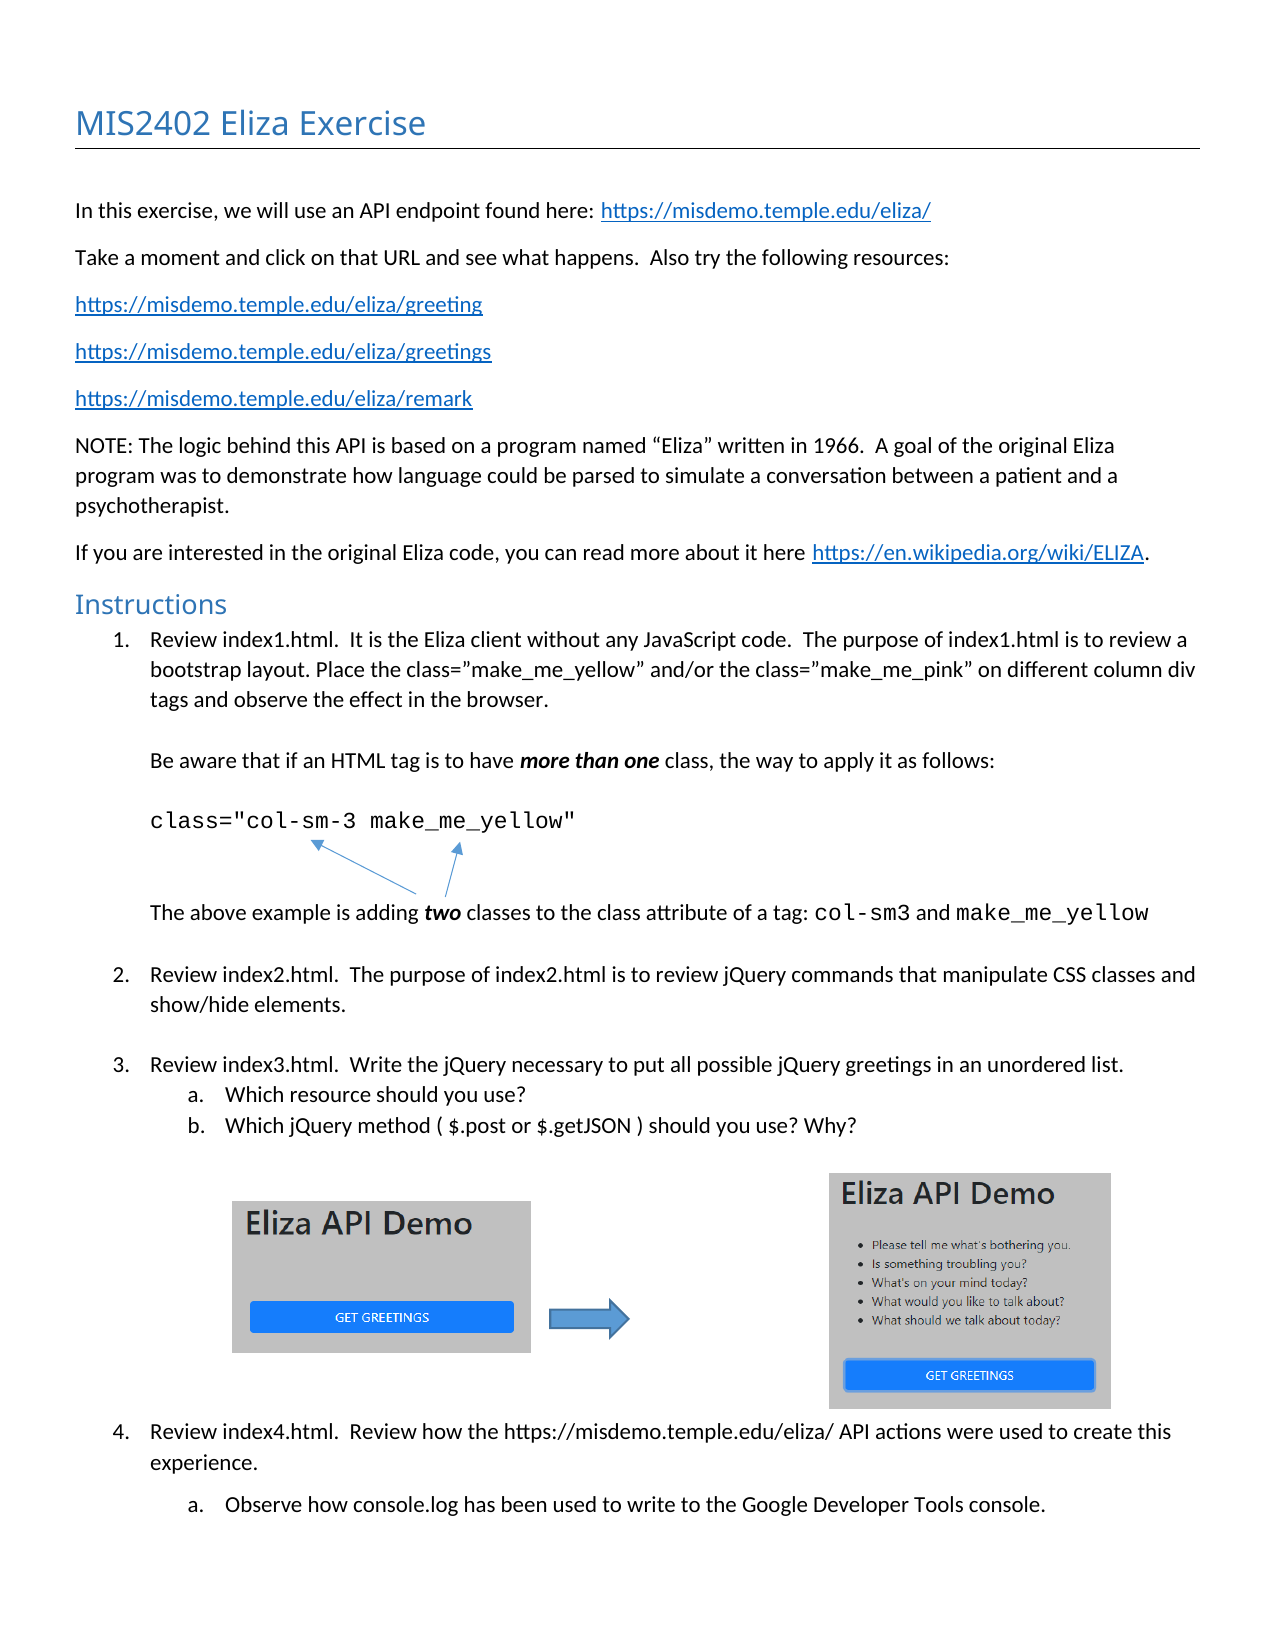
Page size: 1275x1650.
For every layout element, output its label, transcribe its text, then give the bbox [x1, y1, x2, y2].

subtitle MIS2402 Eliza Exercise [75, 100, 1200, 148]
list Review index4.html. Review how the https://misdemo.temple.edu/eliza/ API actions were used to create this experience. [112, 1417, 1200, 1476]
list Observe how console.log has been used to write to the Google Developer Tools console. [187, 1490, 1200, 1548]
text https://misdemo.temple.edu/eliza/greeting [75, 290, 1200, 318]
list Review index3.html. Write the jQuery necessary to put all possible jQuery greetings in an unordered list. [112, 1050, 1200, 1078]
list Which resource should you use? [187, 1081, 1200, 1108]
text https://misdemo.temple.edu/eliza/remark [75, 384, 1200, 412]
list The above example is adding two classes to the class attribute of a tag: col-sm3 and make_me_yellow [150, 898, 1200, 927]
picture [225, 1199, 531, 1354]
text If you are interested in the original Eliza code, you can read more about it here https://en.wikipedia.org/wiki/ELIZA. [75, 538, 1200, 566]
list Which jQuery method ( $.post or $.getJSON ) should you use? Why? [187, 1111, 1200, 1139]
subtitle Instructions [75, 585, 1200, 622]
text NOTE: The logic behind this API is based on a program named “Eliza” written in 1966. A goal of the original Eliza program was to demonstrate how language could be parsed to simulate a conversation between a patient and a psychotherapist. [75, 431, 1200, 519]
text In this exercise, we will use an API endpoint found here: https://misdemo.temple.edu/eliza/ [75, 197, 1200, 224]
list Review index1.html. It is the Eliza client without any JavaScript code. The purpose of index1.html is to review a bootstrap layout. Place the class=”make_me_yellow” and/or the class=”make_me_pink” on different column div tags and observe the effect in the browser. [112, 625, 1200, 713]
text Take a moment and click on that URL and see what happens. Also try the following resources: [75, 243, 1200, 271]
list Review index2.html. The purpose of index2.html is to review jQuery commands that manipulate CSS classes and show/hide elements. [112, 960, 1200, 1018]
list Be aware that if an HTML tag is to have more than one class, the way to apply it as follows: class="col-sm-3 make_me_yellow" [150, 716, 1200, 835]
picture [825, 1171, 1117, 1410]
text https://misdemo.temple.edu/eliza/greetings [75, 337, 1200, 365]
